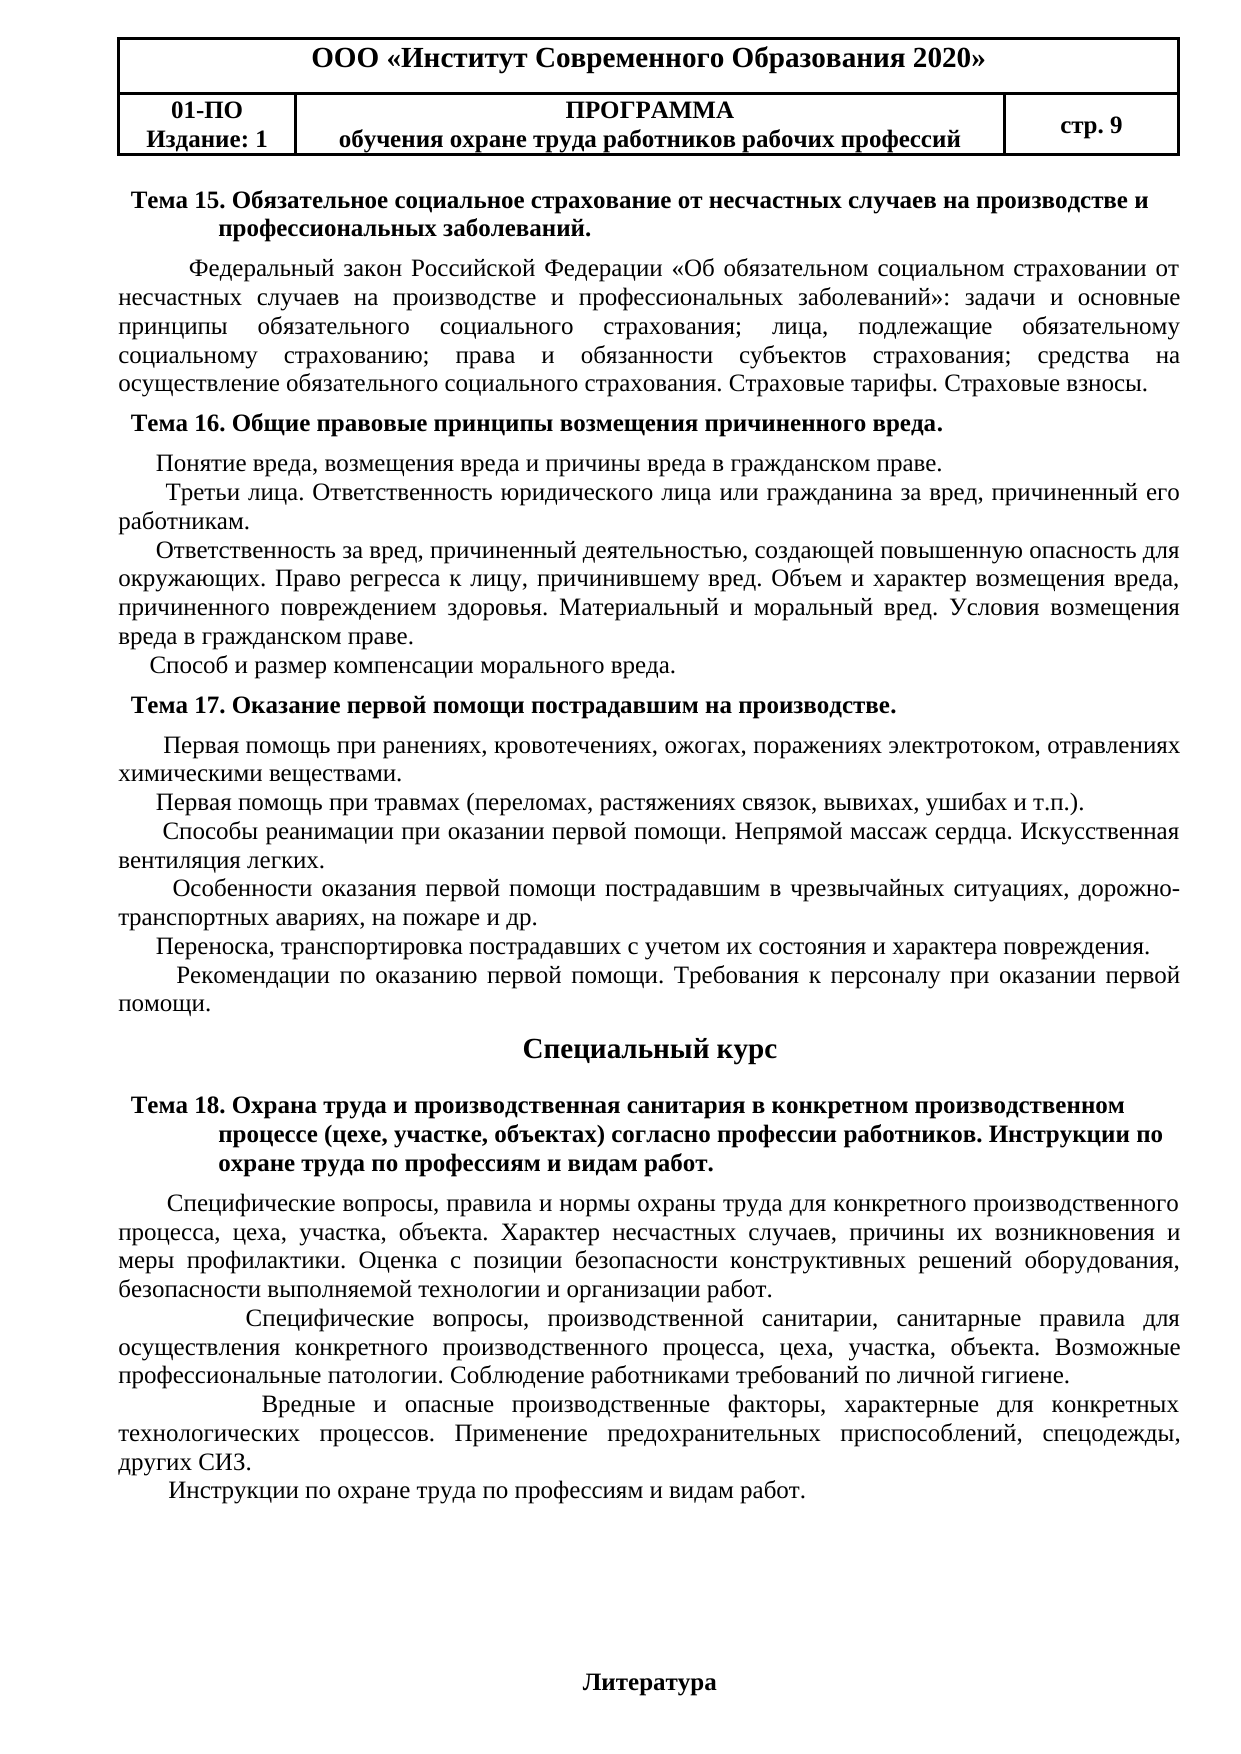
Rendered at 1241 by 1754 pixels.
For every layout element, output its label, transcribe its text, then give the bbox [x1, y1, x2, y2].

text Переноска, транспортировка пострадавших с учетом их состояния и характера повреждения. [118, 931, 1181, 960]
text Тема 18. Охрана труда и производственная санитария в конкретном производственном процессе (цехе, участке, объектах) согласно профессии работников. Инструкции по охране труда по профессиям и видам работ. [131, 1091, 1181, 1177]
text Инструкции по охране труда по профессиям и видам работ. [118, 1476, 1181, 1504]
text Способ и размер компенсации морального вреда. [118, 650, 1181, 678]
text Первая помощь при ранениях, кровотечениях, ожогах, поражениях электротоком, отравлениях химическими веществами. [118, 730, 1181, 787]
text Ответственность за вред, причиненный деятельностью, создающей повышенную опасность для окружающих. Право регресса к лицу, причинившему вред. Объем и характер возмещения вреда, причиненного повреждением здоровья. Материальный и моральный вред. Условия возмещения вреда в гражданском праве. [118, 535, 1181, 650]
text Первая помощь при травмах (переломах, растяжениях связок, вывихах, ушибах и т.п.). [118, 787, 1181, 816]
text Третьи лица. Ответственность юридического лица или гражданина за вред, причиненный его работникам. [118, 477, 1181, 535]
text Вредные и опасные производственные факторы, характерные для конкретных технологических процессов. Применение предохранительных приспособлений, спецодежды, других СИЗ. [118, 1389, 1181, 1476]
text Литература [118, 1667, 1181, 1696]
text Тема 16. Общие правовые принципы возмещения причиненного вреда. [131, 408, 1181, 437]
text Тема 15. Обязательное социальное страхование от несчастных случаев на производстве и профессиональных заболеваний. [131, 185, 1181, 242]
text Понятие вреда, возмещения вреда и причины вреда в гражданском праве. [118, 448, 1181, 477]
text Специфические вопросы, производственной санитарии, санитарные правила для осуществления конкретного производственного процесса, цеха, участка, объекта. Возможные профессиональные патологии. Соблюдение работниками требований по личной гигиене. [118, 1303, 1181, 1389]
text Рекомендации по оказанию первой помощи. Требования к персоналу при оказании первой помощи. [118, 960, 1181, 1017]
text Способы реанимации при оказании первой помощи. Непрямой массаж сердца. Искусственная вентиляция легких. [118, 816, 1181, 873]
text Тема 17. Оказание первой помощи пострадавшим на производстве. [131, 690, 1181, 718]
text Специальный курс [118, 1031, 1181, 1065]
text Особенности оказания первой помощи пострадавшим в чрезвычайных ситуациях, дорожно-транспортных авариях, на пожаре и др. [118, 873, 1181, 931]
text Федеральный закон Российской Федерации «Об обязательном социальном страховании от несчастных случаев на производстве и профессиональных заболеваний»: задачи и основные принципы обязательного социального страхования; лица, подлежащие обязательному социальному страхованию; права и обязанности субъектов страхования; средства на осуществление обязательного социального страхования. Страховые тарифы. Страховые взносы. [118, 253, 1181, 397]
text Специфические вопросы, правила и нормы охраны труда для конкретного производственного процесса, цеха, участка, объекта. Характер несчастных случаев, причины их возникновения и меры профилактики. Оценка с позиции безопасности конструктивных решений оборудования, безопасности выполняемой технологии и организации работ. [118, 1188, 1181, 1303]
